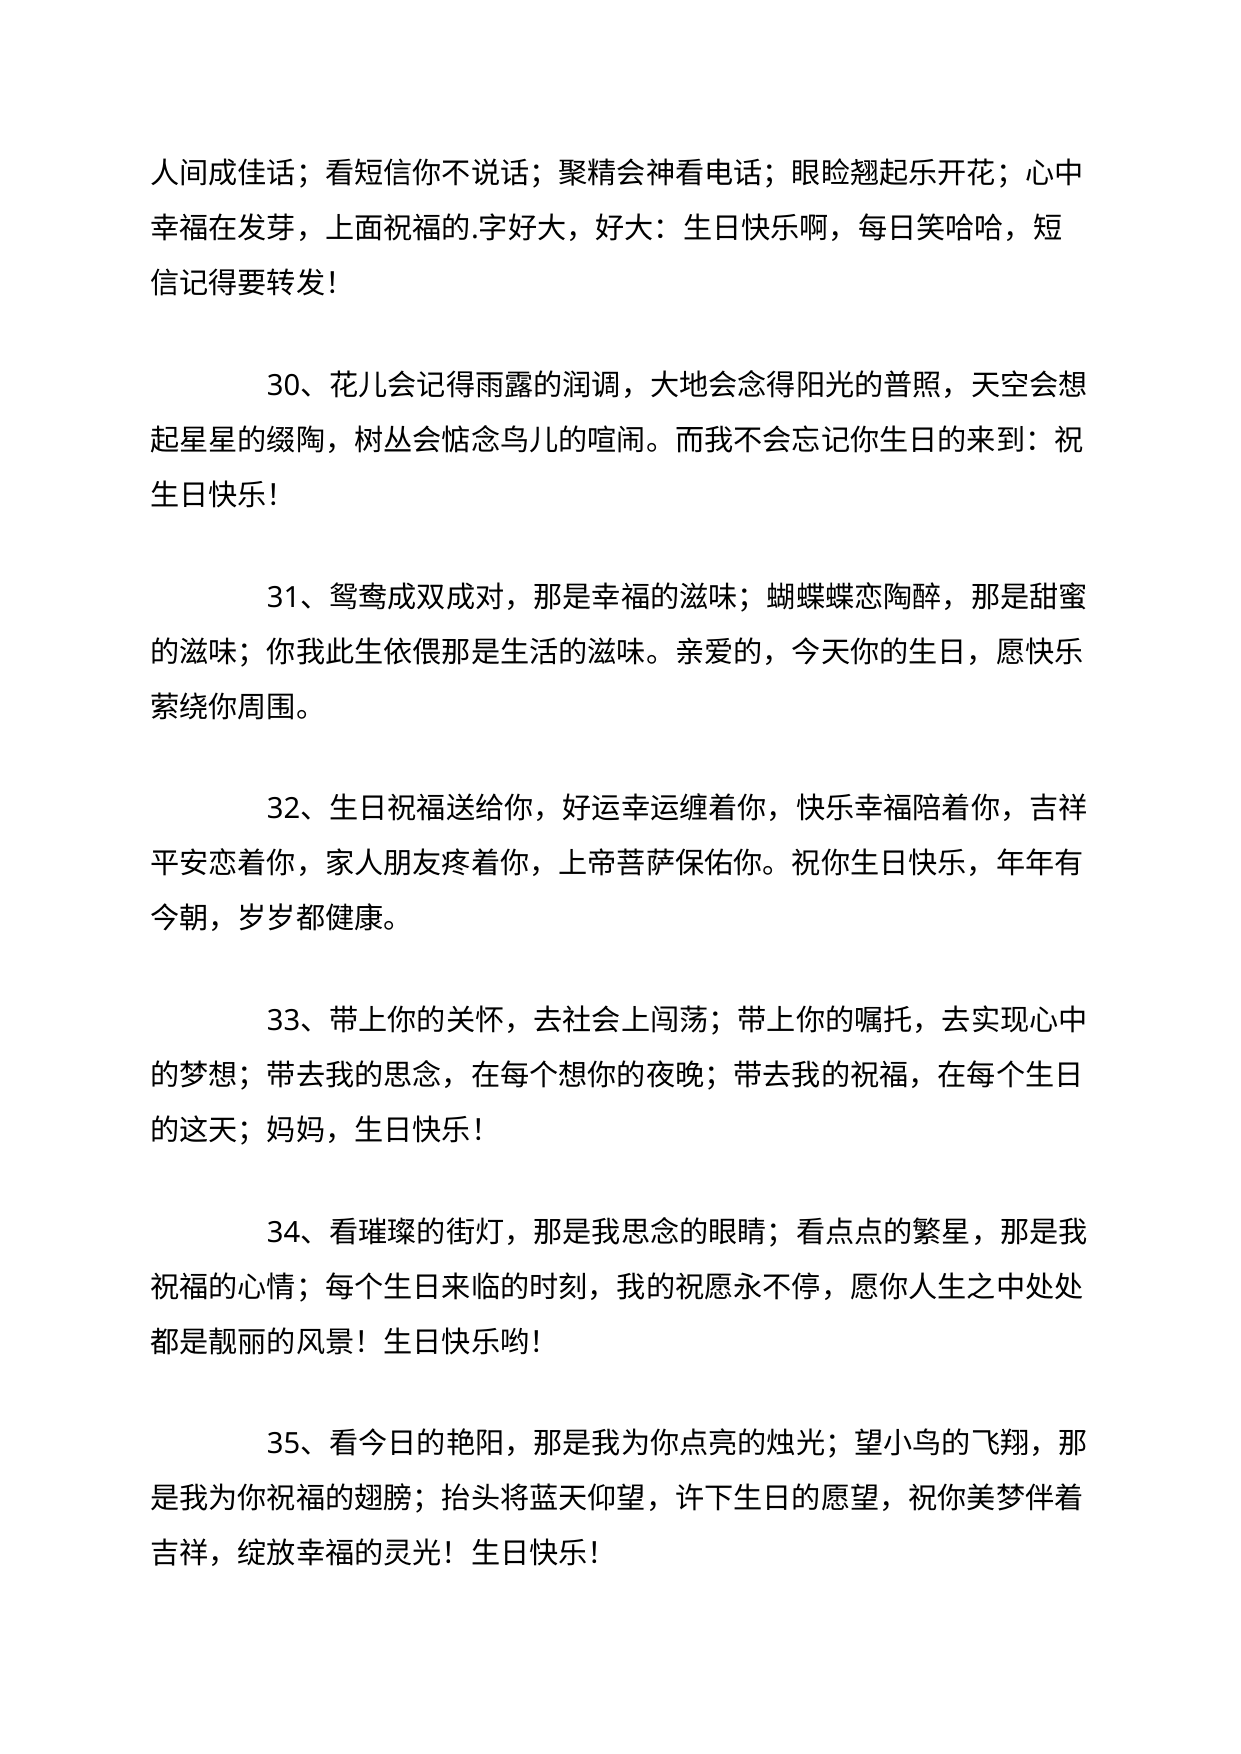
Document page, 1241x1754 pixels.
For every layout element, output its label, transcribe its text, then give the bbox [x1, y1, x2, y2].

text 33、带上你的关怀，去社会上闯荡；带上你的嘱托，去实现心中的梦想；带去我的思念，在每个想你的夜晚；带去我的祝福，在每个生日的这天；妈妈，生日快乐！ [150, 997, 1090, 1149]
text 30、花儿会记得雨露的润调，大地会念得阳光的普照，天空会想起星星的缀陶，树丛会惦念鸟儿的喧闹。而我不会忘记你生日的来到：祝生日快乐！ [150, 362, 1090, 514]
text 34、看璀璨的街灯，那是我思念的眼睛；看点点的繁星，那是我祝福的心情；每个生日来临的时刻，我的祝愿永不停，愿你人生之中处处都是靓丽的风景！生日快乐哟！ [150, 1208, 1090, 1361]
text 31、鸳鸯成双成对，那是幸福的滋味；蝴蝶蝶恋陶醉，那是甜蜜的滋味；你我此生依偎那是生活的滋味。亲爱的，今天你的生日，愿快乐萦绕你周围。 [150, 573, 1090, 726]
text 32、生日祝福送给你，好运幸运缠着你，快乐幸福陪着你，吉祥平安恋着你，家人朋友疼着你，上帝菩萨保佑你。祝你生日快乐，年年有今朝，岁岁都健康。 [150, 785, 1090, 937]
text 35、看今日的艳阳，那是我为你点亮的烛光；望小鸟的飞翔，那是我为你祝福的翅膀；抬头将蓝天仰望，许下生日的愿望，祝你美梦伴着吉祥，绽放幸福的灵光！生日快乐！ [150, 1420, 1090, 1572]
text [150, 150, 1090, 302]
